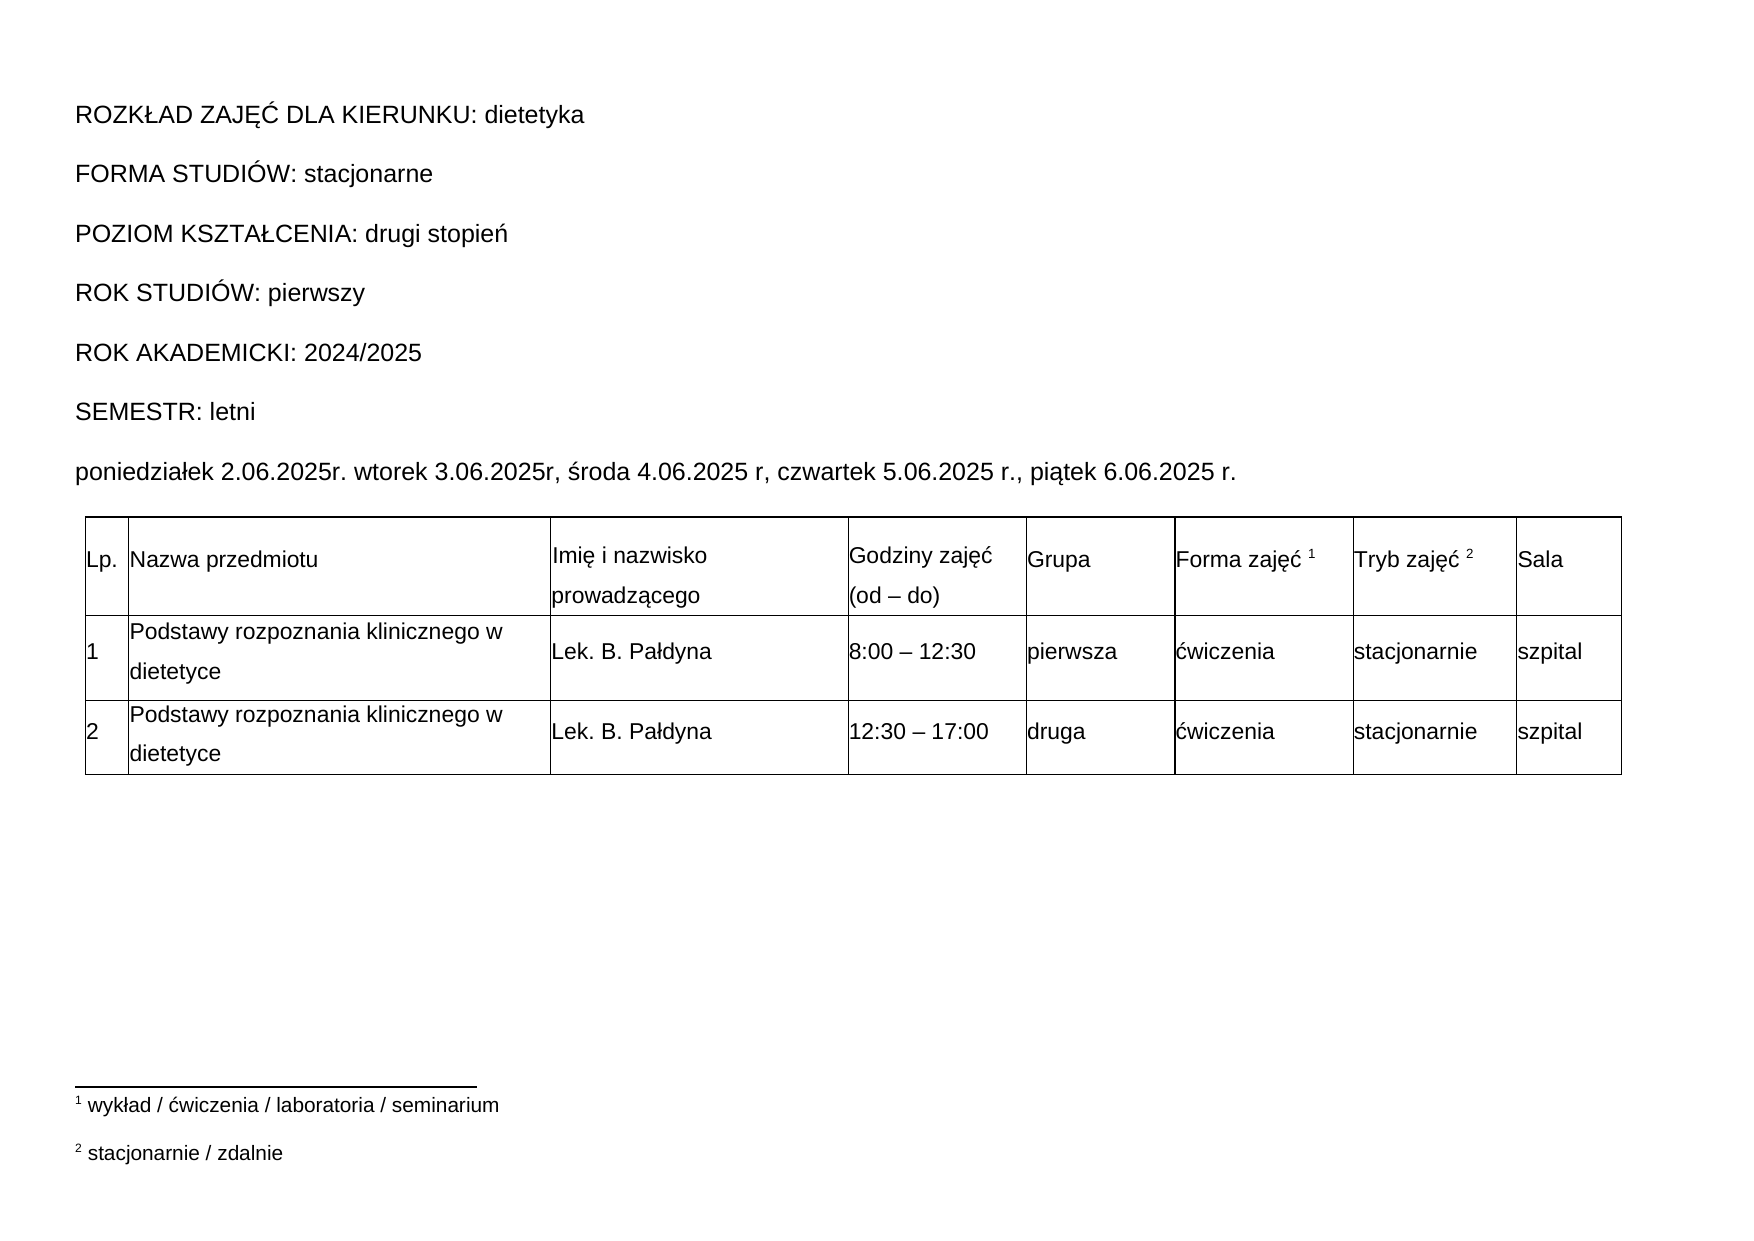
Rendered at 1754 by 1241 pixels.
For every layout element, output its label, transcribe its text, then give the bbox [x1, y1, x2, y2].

table_cell stacjonarnie [1354, 616, 1516, 700]
table_header Grupa [1027, 518, 1174, 614]
table_cell 12:30 – 17:00 [849, 701, 1026, 774]
text ROK STUDIÓW: pierwszy [75, 278, 1679, 307]
text ROZKŁAD ZAJĘĆ DLA KIERUNKU: dietetyka [75, 100, 1679, 129]
table_cell szpital [1517, 616, 1621, 700]
table_cell Podstawy rozpoznania klinicznego w dietetyce [129, 616, 550, 700]
table_cell stacjonarnie [1354, 701, 1516, 774]
table_cell Lek. B. Pałdyna [551, 701, 848, 774]
text FORMA STUDIÓW: stacjonarne [75, 159, 1679, 188]
table_cell ćwiczenia [1176, 616, 1353, 700]
table_cell pierwsza [1027, 616, 1174, 700]
table_header Nazwa przedmiotu [129, 518, 550, 614]
table_cell szpital [1517, 701, 1621, 774]
table_header Forma zajęć [1176, 518, 1353, 614]
table_cell Lek. B. Pałdyna [551, 616, 848, 700]
table_cell 2 [86, 701, 128, 774]
table_header Tryb zajęć [1354, 518, 1516, 614]
table_cell druga [1027, 701, 1174, 774]
table_header Sala [1517, 518, 1621, 614]
table_cell 8:00 – 12:30 [849, 616, 1026, 700]
table_cell 1 [86, 616, 128, 700]
text POZIOM KSZTAŁCENIA: drugi stopień [75, 219, 1679, 248]
text poniedziałek 2.06.2025r. wtorek 3.06.2025r, środa 4.06.2025 r, czwartek 5.06.2025 r., piątek 6.06.2025 r. [75, 457, 1679, 486]
table_cell Podstawy rozpoznania klinicznego w dietetyce [129, 701, 550, 774]
text SEMESTR: letni [75, 397, 1679, 426]
table_header Lp. [86, 518, 128, 614]
table_header Imię i nazwisko prowadzącego [551, 518, 848, 614]
table_cell ćwiczenia [1176, 701, 1353, 774]
table_header Godziny zajęć (od – do) [849, 518, 1026, 614]
text ROK AKADEMICKI: 2024/2025 [75, 338, 1679, 367]
